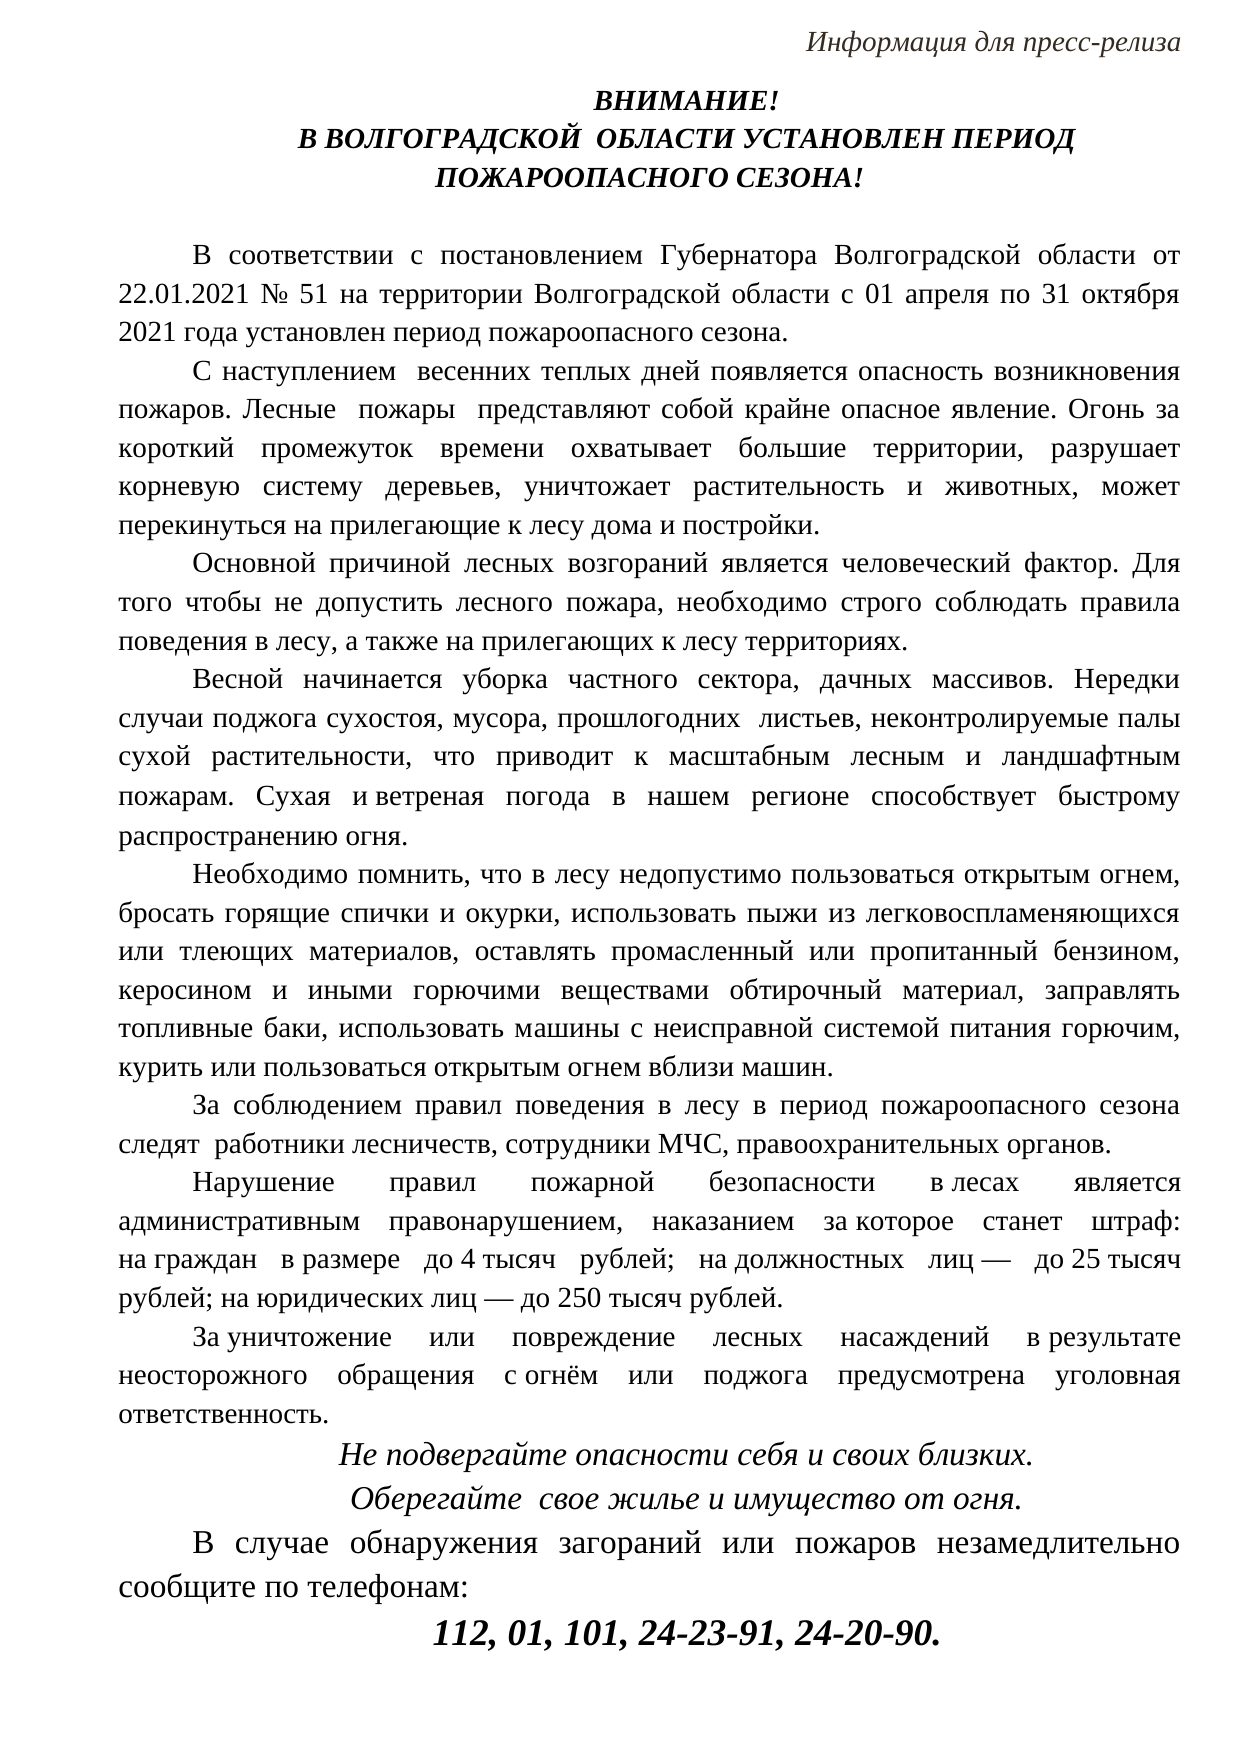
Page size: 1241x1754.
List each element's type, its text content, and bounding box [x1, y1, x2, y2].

text Необходимо помнить, что в лесу недопустимо пользоваться открытым огнем, бросать горящие спички и окурки, использовать пыжи из легковоспламеняющихся или тлеющих материалов, оставлять промасленный или пропитанный бензином, керосином и иными горючими веществами обтирочный материал, заправлять топливные баки, использовать машины с неисправной системой питания горючим, курить или пользоваться открытым огнем вблизи машин. [118, 856, 1181, 1082]
text С наступлением весенних теплых дней появляется опасность возникновения пожаров. Лесные пожары представляют собой крайне опасное явление. Огонь за короткий промежуток времени охватывает большие территории, разрушает корневую систему деревьев, уничтожает растительность и животных, может перекинуться на прилегающие к лесу дома и постройки. [118, 353, 1181, 541]
text Информация для пресс-релиза [118, 24, 1181, 57]
text ВНИМАНИЕ! [118, 83, 1181, 117]
text В ВОЛГОГРАДСКОЙ ОБЛАСТИ УСТАНОВЛЕН ПЕРИОД ПОЖАРООПАСНОГО СЕЗОНА! [118, 122, 1181, 194]
text Не подвергайте опасности себя и своих близких. [118, 1434, 1181, 1473]
text Весной начинается уборка частного сектора, дачных массивов. Нередки случаи поджога сухостоя, мусора, прошлогодних листьев, неконтролируемые палы сухой растительности, что приводит к масштабным лесным и ландшафтным пожарам. Сухая и ветреная погода в нашем регионе способствует быстрому распространению огня. [118, 661, 1181, 851]
text Нарушение правил пожарной безопасности в лесах является административным правонарушением, наказанием за которое станет штраф: на граждан в размере до 4 тысяч рублей; на должностных лиц — до 25 тысяч рублей; на юридических лиц — до 250 тысяч рублей. [118, 1164, 1181, 1314]
text Оберегайте свое жилье и имущество от огня. [118, 1478, 1181, 1517]
text Основной причиной лесных возгораний является человеческий фактор. Для того чтобы не допустить лесного пожара, необходимо строго соблюдать правила поведения в лесу, а также на прилегающих к лесу территориях. [118, 546, 1181, 656]
text В случае обнаружения загораний или пожаров незамедлительно сообщите по телефонам: [118, 1522, 1181, 1605]
text В соответствии с постановлением Губернатора Волгоградской области от 22.01.2021 № 51 на территории Волгоградской области с 01 апреля по 31 октября 2021 года установлен период пожароопасного сезона. [118, 237, 1181, 348]
text За уничтожение или повреждение лесных насаждений в результате неосторожного обращения с огнём или поджога предусмотрена уголовная ответственность. [118, 1319, 1181, 1429]
text За соблюдением правил поведения в лесу в период пожароопасного сезона следят работники лесничеств, сотрудники МЧС, правоохранительных органов. [118, 1087, 1181, 1159]
text 112, 01, 101, 24-23-91, 24-20-90. [118, 1611, 1181, 1654]
